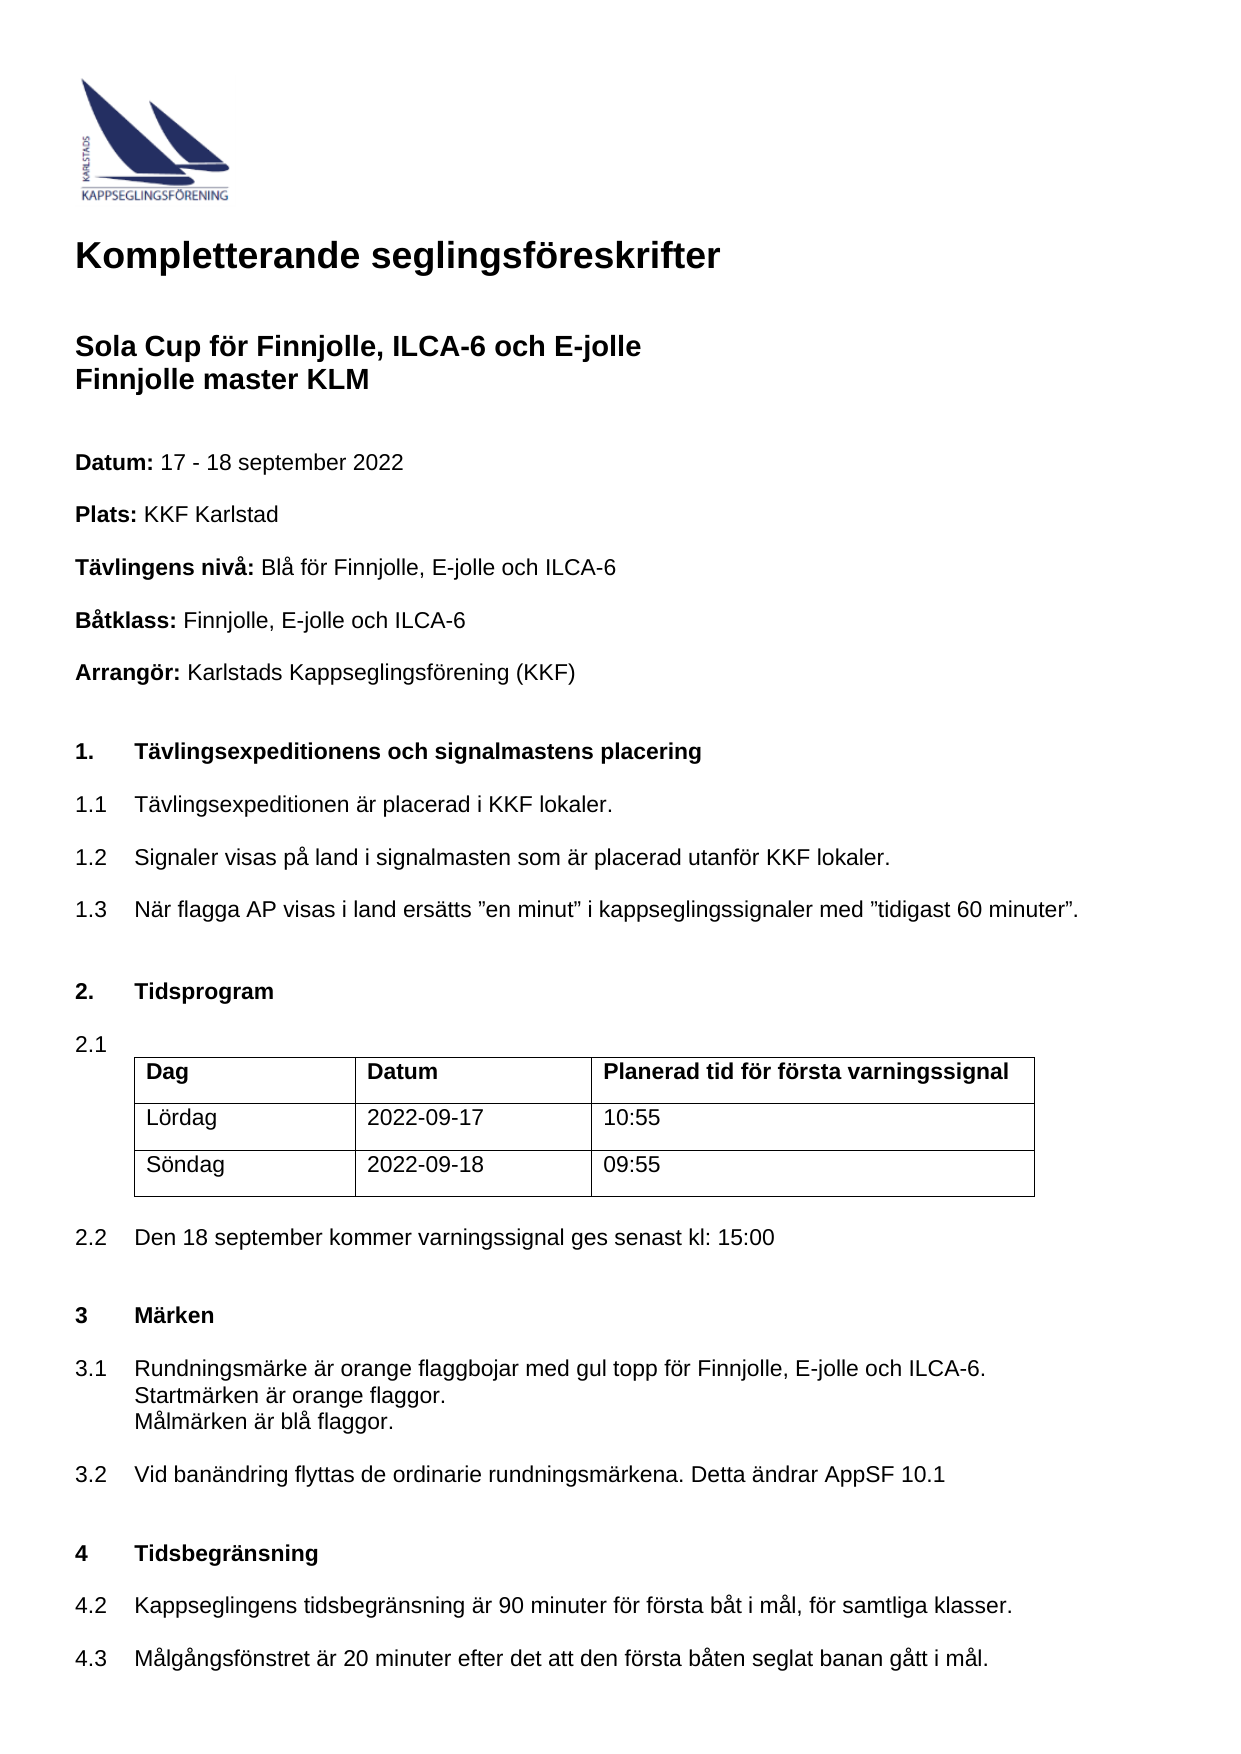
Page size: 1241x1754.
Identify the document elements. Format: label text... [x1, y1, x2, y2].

text 1.3 När flagga AP visas i land ersätts ”en minut” i kappseglingssignaler med ”tidigast 60 minuter”. [75, 896, 1082, 952]
table_header Dag [135, 1058, 355, 1103]
table_cell 09:55 [592, 1151, 1034, 1196]
table_cell 10:55 [592, 1104, 1034, 1150]
text 2.1 [75, 1031, 1023, 1057]
text Startmärken är orange flaggor. Målmärken är blå flaggor. [134, 1382, 1165, 1434]
text 3.1 Rundningsmärke är orange flaggbojar med gul topp för Finnjolle, E-jolle och ILCA-6. [75, 1355, 1165, 1382]
text Datum: 17 - 18 september 2022 [75, 448, 1023, 475]
text Båtklass: Finnjolle, E-jolle och ILCA-6 [75, 607, 1023, 633]
text 1.2 Signaler visas på land i signalmasten som är placerad utanför KKF lokaler. [75, 844, 1023, 870]
text 2.2 Den 18 september kommer varningssignal ges senast kl: 15:00 [75, 1223, 1121, 1250]
text Arrangör: Karlstads Kappseglingsförening (KKF) [75, 659, 1023, 686]
table_cell 2022-09-18 [356, 1151, 591, 1196]
text 2. Tidsprogram [75, 978, 1023, 1004]
text Finnjolle master KLM [75, 362, 1053, 396]
text Plats: KKF Karlstad [75, 501, 1023, 527]
text Sola Cup för Finnjolle, ILCA-6 och E-jolle [75, 329, 1053, 362]
text 1. Tävlingsexpeditionens och signalmastens placering [75, 738, 1023, 765]
table_cell Söndag [135, 1151, 355, 1196]
text 3 Märken [75, 1302, 1121, 1329]
text Kompletterande seglingsföreskrifter [75, 233, 1023, 276]
text 4.3 Målgångsfönstret är 20 minuter efter det att den första båten seglat banan gått i mål. [75, 1645, 1121, 1671]
text 4 Tidsbegränsning [75, 1540, 1121, 1566]
table_header Datum [356, 1058, 591, 1103]
text 4.2 Kappseglingens tidsbegränsning är 90 minuter för första båt i mål, för samtliga klasser. [75, 1592, 1121, 1619]
text 3.2 Vid banändring flyttas de ordinarie rundningsmärkena. Detta ändrar AppSF 10.1 [75, 1461, 1121, 1487]
picture [75, 75, 237, 207]
table_header Planerad tid för första varningssignal [592, 1058, 1034, 1103]
text Tävlingens nivå: Blå för Finnjolle, E-jolle och ILCA-6 [75, 554, 1023, 580]
table_cell 2022-09-17 [356, 1104, 591, 1150]
table_cell Lördag [135, 1104, 355, 1150]
text 1.1 Tävlingsexpeditionen är placerad i KKF lokaler. [75, 791, 1023, 817]
